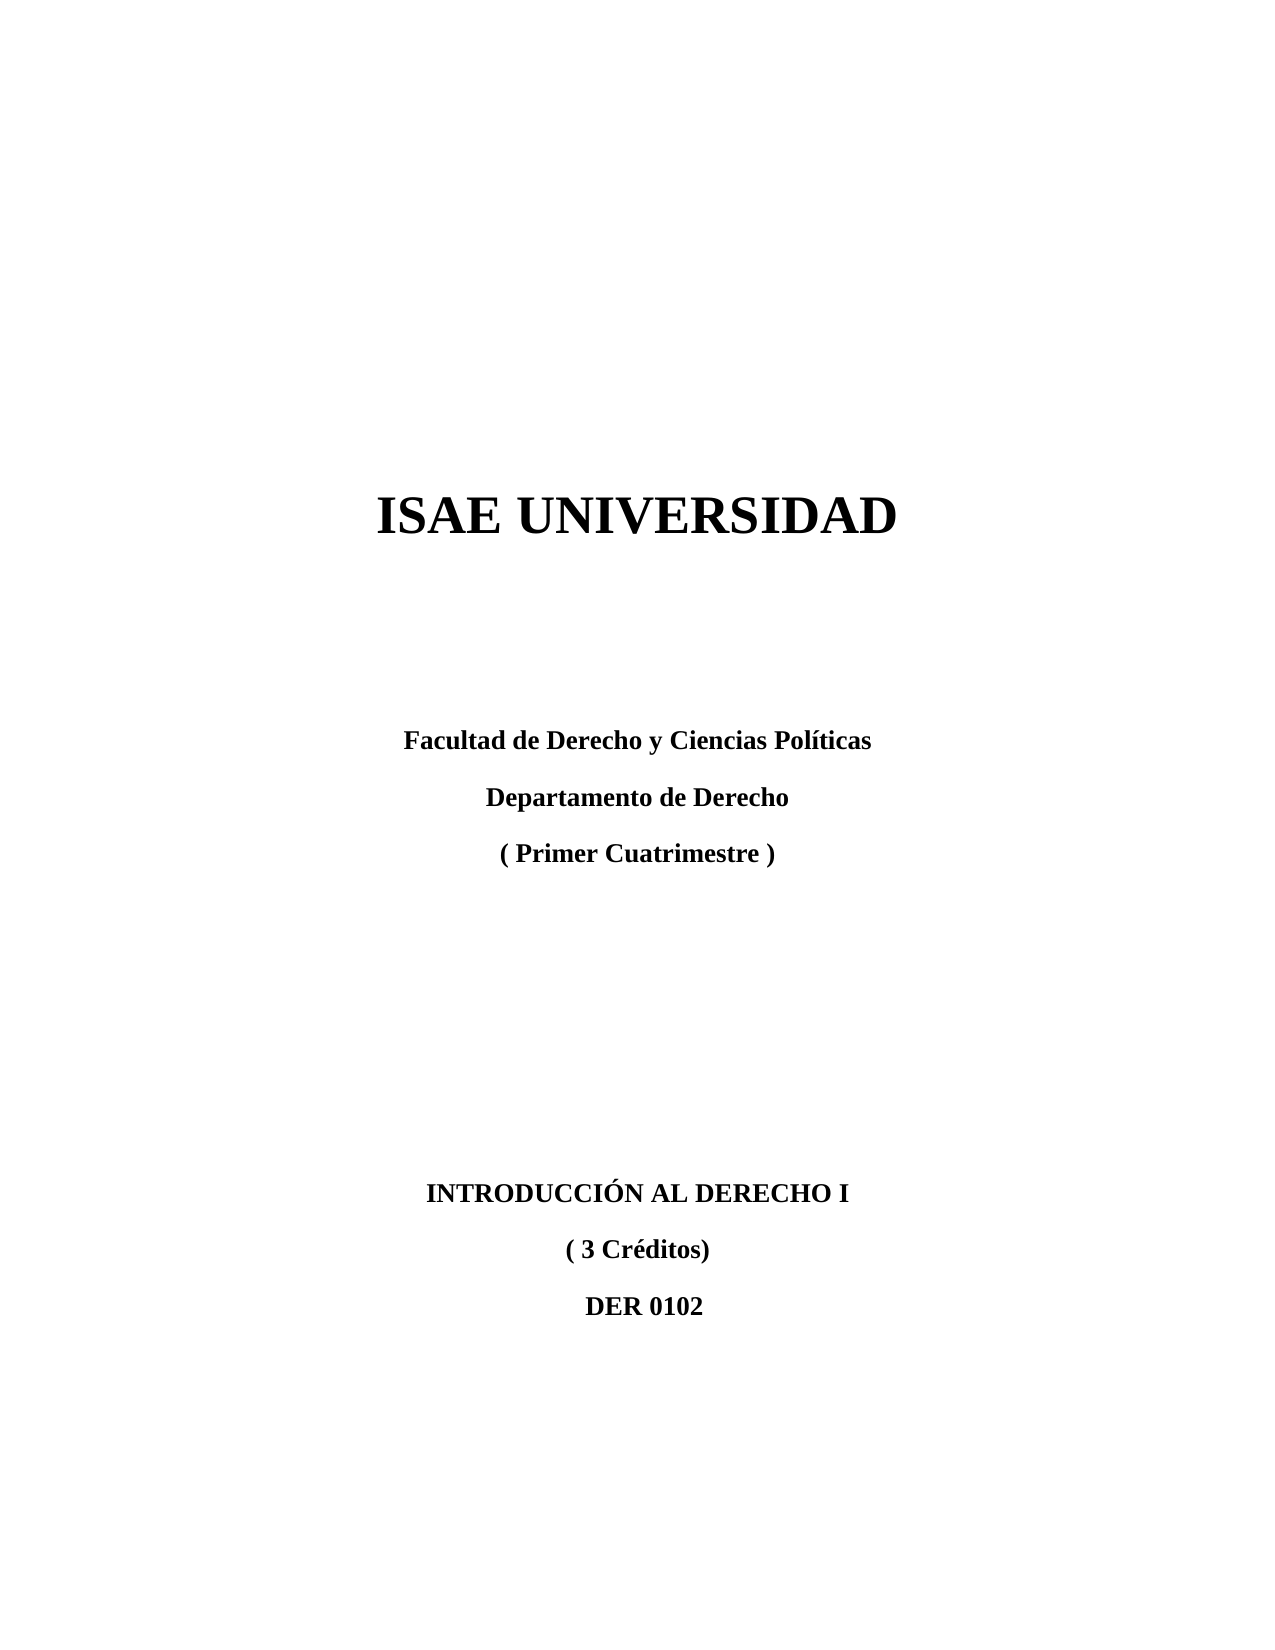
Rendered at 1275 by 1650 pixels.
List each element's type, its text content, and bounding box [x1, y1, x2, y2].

subtitle ISAE UNIVERSIDAD [177, 483, 1098, 545]
text Facultad de Derecho y Ciencias Políticas [177, 724, 1098, 755]
text ( 3 Créditos) [177, 1233, 1098, 1264]
text DER 0102 [177, 1290, 1098, 1321]
text Departamento de Derecho [177, 781, 1098, 812]
text ( Primer Cuatrimestre ) [177, 837, 1098, 868]
text INTRODUCCIÓN AL DERECHO I [177, 1177, 1098, 1208]
